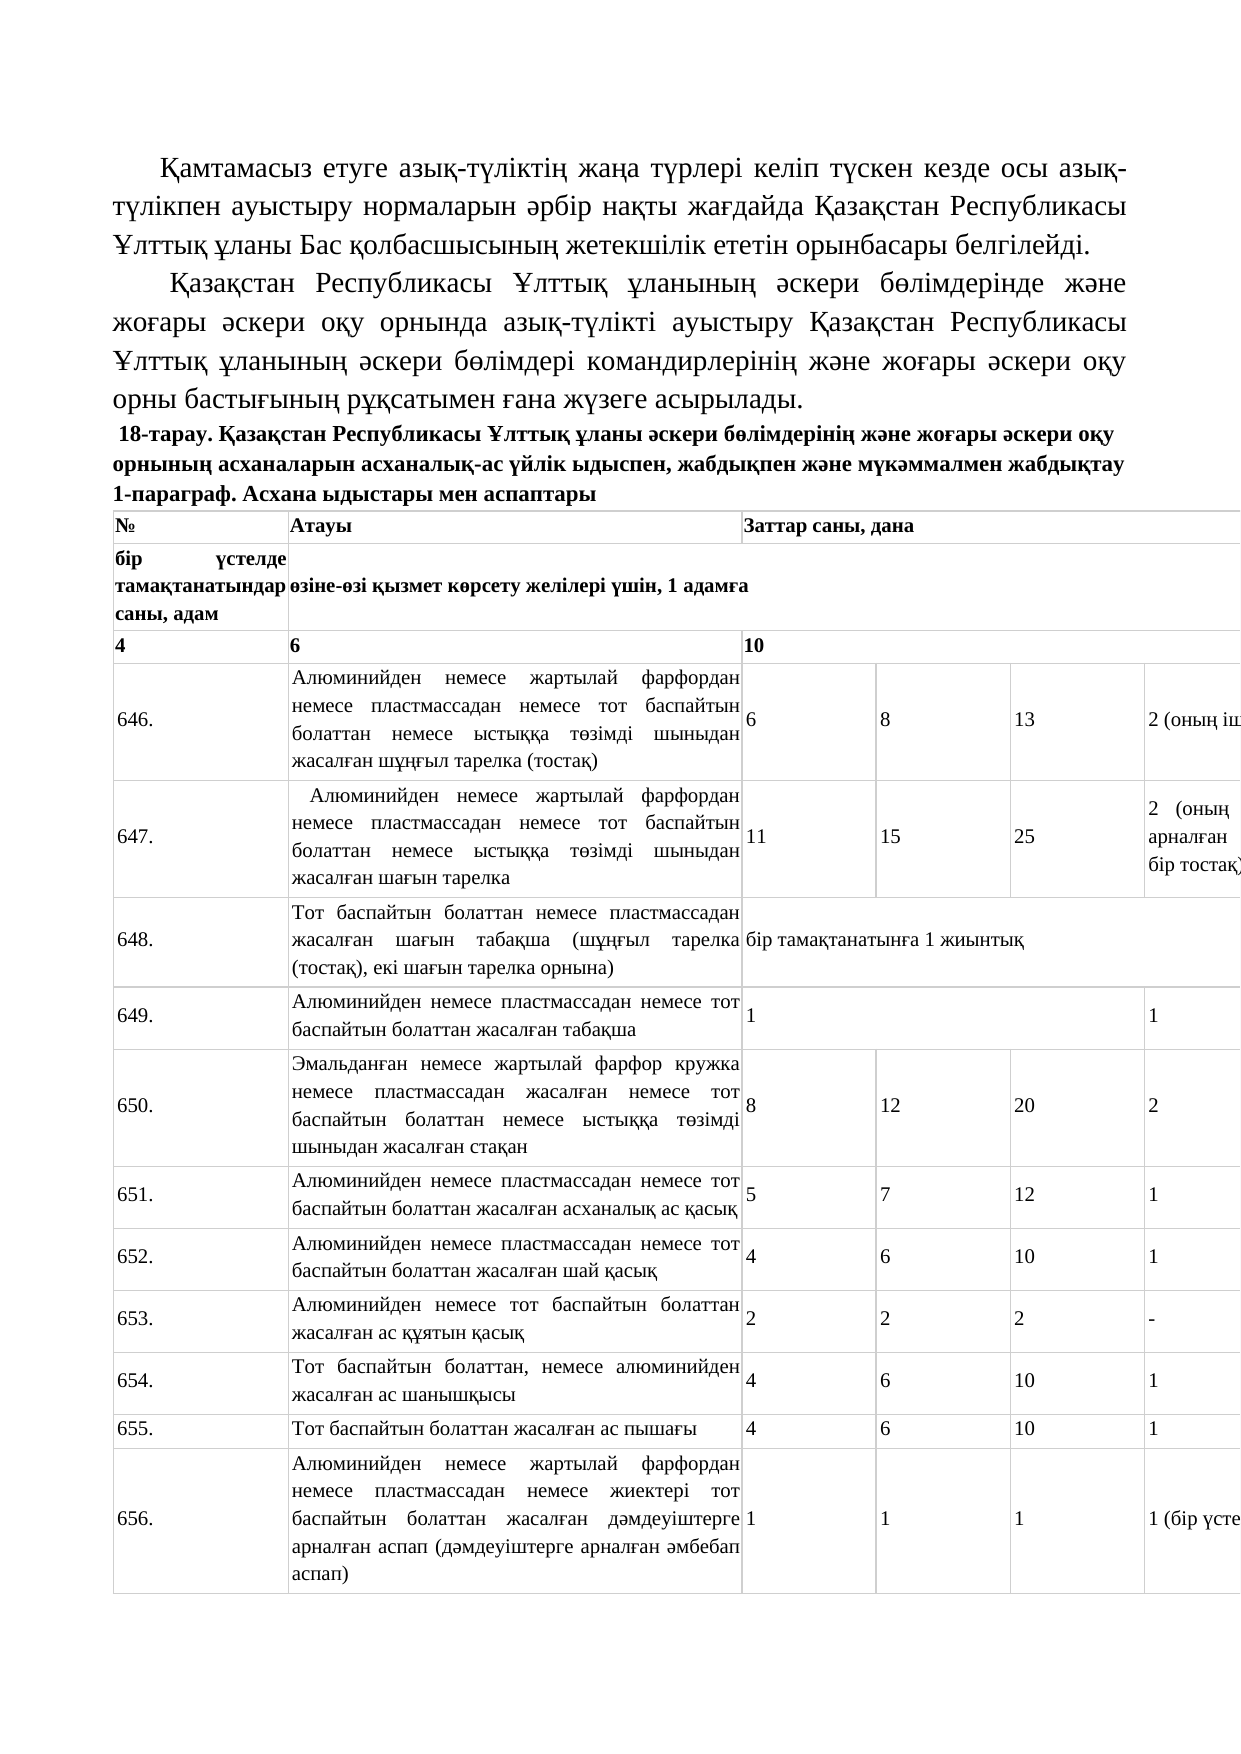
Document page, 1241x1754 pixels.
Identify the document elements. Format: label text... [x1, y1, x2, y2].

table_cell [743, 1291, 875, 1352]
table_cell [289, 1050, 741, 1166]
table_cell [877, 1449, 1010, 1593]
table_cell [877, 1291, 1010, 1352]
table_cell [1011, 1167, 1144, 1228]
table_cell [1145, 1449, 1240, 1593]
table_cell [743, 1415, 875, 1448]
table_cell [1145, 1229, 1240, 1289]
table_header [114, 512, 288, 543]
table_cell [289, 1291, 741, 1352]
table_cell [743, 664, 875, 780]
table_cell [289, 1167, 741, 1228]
text 18-тарау. Қазақстан Республикасы Ұлттық ұланы әскери бөлімдерінің және жоғары әскери оқу орнының асханаларын асханалық-ас үйлік ыдыспен, жабдықпен және мүкәммалмен жабдықтау 1-параграф. Асхана ыдыстары мен аспаптары [112, 420, 1128, 507]
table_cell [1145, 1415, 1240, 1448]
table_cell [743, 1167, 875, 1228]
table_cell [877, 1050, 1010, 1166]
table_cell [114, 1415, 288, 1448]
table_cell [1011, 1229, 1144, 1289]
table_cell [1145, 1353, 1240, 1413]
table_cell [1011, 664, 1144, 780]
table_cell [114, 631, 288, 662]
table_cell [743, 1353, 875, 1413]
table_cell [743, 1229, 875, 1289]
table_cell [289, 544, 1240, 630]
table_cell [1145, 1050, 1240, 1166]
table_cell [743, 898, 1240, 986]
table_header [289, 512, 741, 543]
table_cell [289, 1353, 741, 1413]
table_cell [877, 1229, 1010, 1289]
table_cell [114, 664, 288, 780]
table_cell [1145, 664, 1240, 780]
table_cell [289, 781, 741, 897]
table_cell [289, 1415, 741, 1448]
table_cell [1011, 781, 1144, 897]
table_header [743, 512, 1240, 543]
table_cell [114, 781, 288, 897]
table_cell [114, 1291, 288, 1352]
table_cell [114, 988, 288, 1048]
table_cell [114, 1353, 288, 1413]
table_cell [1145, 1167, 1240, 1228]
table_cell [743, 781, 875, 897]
text Қамтамасыз етуге азық-түлiктiң жаңа түрлерi келiп түскен кезде осы азық-түлiкпен ауыстыру нормаларын әрбір нақты жағдайда Қазақстан Республикасы Ұлттық ұланы Бас қолбасшысының жетекшілік ететін орынбасары белгiлейдi. [112, 150, 1128, 261]
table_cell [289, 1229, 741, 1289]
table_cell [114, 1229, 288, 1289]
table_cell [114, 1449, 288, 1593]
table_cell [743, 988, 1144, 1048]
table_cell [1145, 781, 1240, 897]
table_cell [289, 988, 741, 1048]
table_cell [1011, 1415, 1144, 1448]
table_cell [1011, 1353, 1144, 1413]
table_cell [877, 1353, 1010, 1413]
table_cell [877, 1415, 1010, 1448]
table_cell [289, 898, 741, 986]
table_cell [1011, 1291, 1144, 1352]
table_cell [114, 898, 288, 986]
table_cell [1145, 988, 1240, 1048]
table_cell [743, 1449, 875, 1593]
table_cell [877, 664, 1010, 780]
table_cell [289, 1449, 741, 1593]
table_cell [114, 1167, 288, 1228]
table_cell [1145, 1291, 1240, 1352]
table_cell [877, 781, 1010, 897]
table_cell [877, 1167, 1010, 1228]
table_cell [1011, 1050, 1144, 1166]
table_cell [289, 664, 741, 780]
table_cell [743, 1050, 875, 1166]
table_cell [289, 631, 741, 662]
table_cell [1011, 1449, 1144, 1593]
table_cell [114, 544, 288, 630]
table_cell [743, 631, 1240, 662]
text Қазақстан Республикасы Ұлттық ұланының әскери бөлімдерінде және жоғары әскери оқу орнында азық-түлiктi ауыстыру Қазақстан Республикасы Ұлттық ұланының әскери бөлімдері командирлерінің және жоғары әскери оқу орны бастығының рұқсатымен ғана жүзеге асырылады. [112, 266, 1128, 415]
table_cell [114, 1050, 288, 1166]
